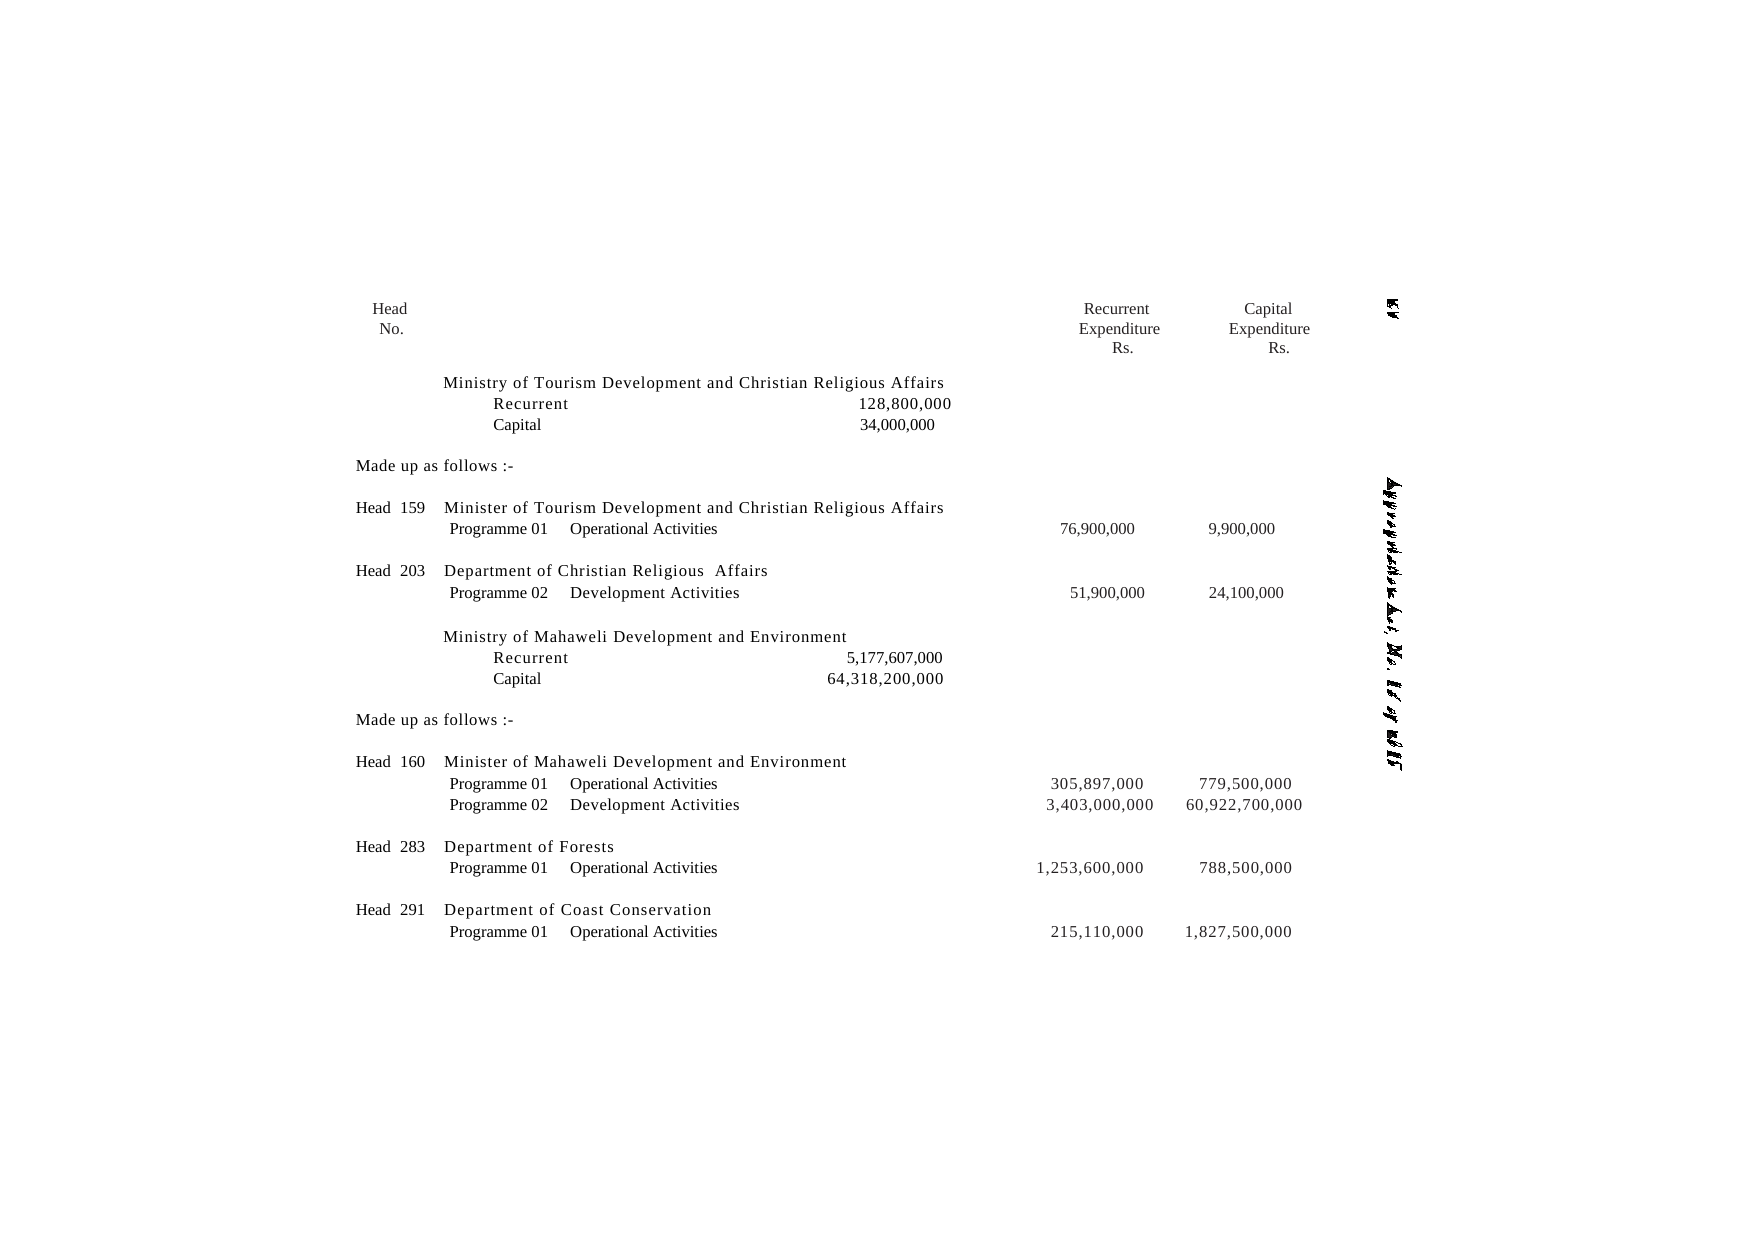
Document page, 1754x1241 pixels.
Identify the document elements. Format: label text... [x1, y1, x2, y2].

text Made up as follows :- [356, 710, 1754, 729]
text Capital 34,000,000 [493, 413, 1754, 435]
text No. Expenditure Expenditure [379, 318, 1754, 338]
text Programme 01 Operational Activities 1,253,600,000 788,500,000 [449, 858, 1754, 878]
text Head 159 Minister of Tourism Development and Christian Religious Affairs [356, 496, 1754, 517]
text Made up as follows :- [356, 456, 1754, 475]
text Head 160 Minister of Mahaweli Development and Environment [356, 750, 1754, 772]
text Head 283 Department of Forests [356, 835, 1754, 856]
text Programme 01 Operational Activities 305,897,000 779,500,000 [449, 774, 1754, 793]
text Ministry of Mahaweli Development and Environment [443, 625, 1754, 647]
text Ministry of Tourism Development and Christian Religious Affairs [443, 371, 1754, 392]
text Head Recurrent Capital [372, 298, 1754, 318]
text Recurrent 128,800,000 [493, 392, 1754, 413]
text Programme 01 Operational Activities 215,110,000 1,827,500,000 [449, 922, 1754, 941]
text Rs. Rs. [1112, 338, 1754, 358]
text Recurrent 5,177,607,000 [493, 647, 1754, 668]
text Capital 64,318,200,000 [493, 668, 1754, 689]
text Head 291 Department of Coast Conservation [356, 898, 1754, 920]
text Programme 02 Development Activities 3,403,000,000 60,922,700,000 [449, 795, 1754, 814]
text Programme 02 Development Activities 51,900,000 24,100,000 [449, 583, 1754, 602]
text Programme 01 Operational Activities 76,900,000 9,900,000 [449, 519, 1754, 539]
text Head 203 Department of Christian Religious Affairs [356, 559, 1754, 581]
